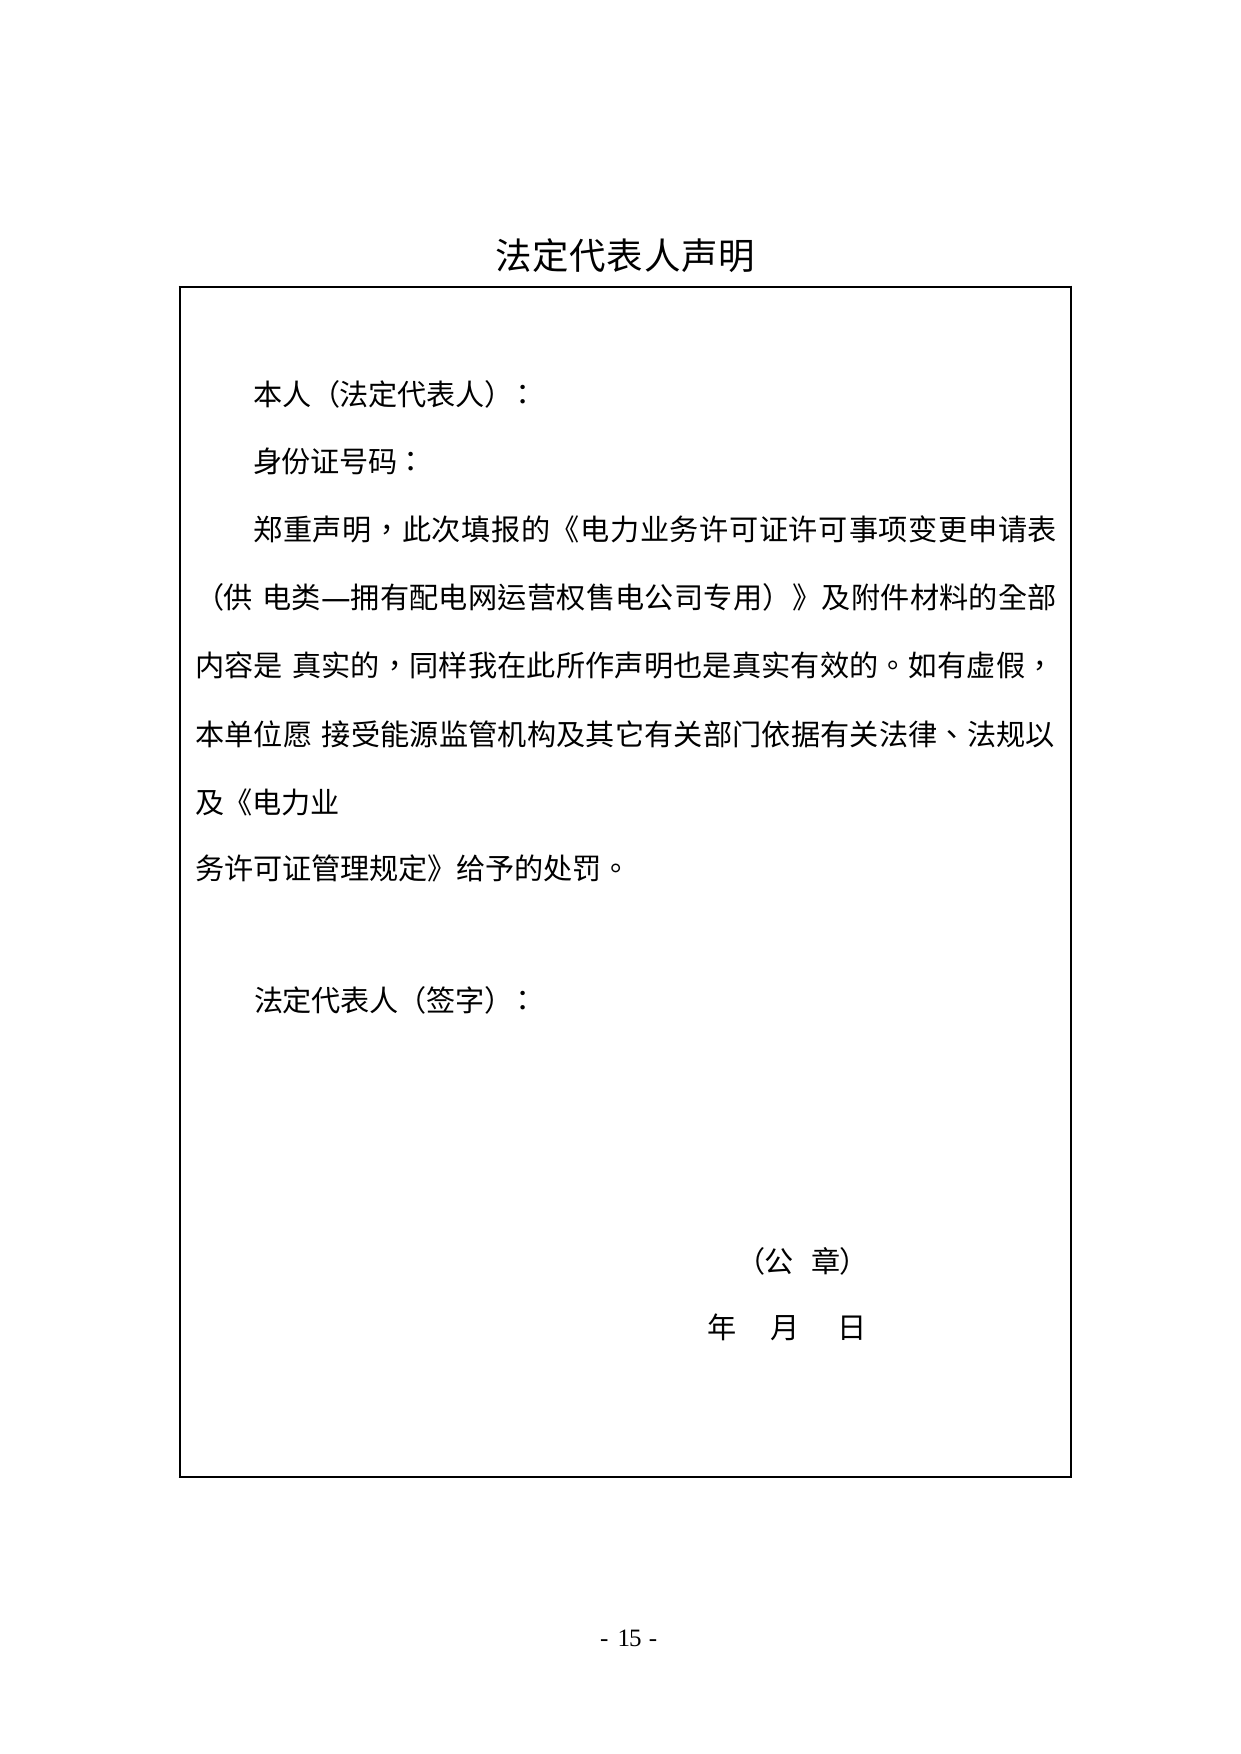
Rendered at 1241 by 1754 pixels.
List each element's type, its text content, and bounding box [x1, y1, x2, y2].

text 法定代表人声明 [495, 232, 1073, 279]
table_header 本人（法定代表人）： 身份证号码： 郑重声明，此次填报的《电力业务许可证许可事项变更申请表（供 电类—拥有配电网运营权售电公司专用）》及附件材料的全部内容是 真实的，同样我在此所作声明也是真实有效的。如有虚假，本单位愿 接受能源监管机构及其它有关部门依据有关法律、法规以及《电力业 务许可证管理规定》给予的处罚。 法定代表人（签字）： （公 章） 年 月 日 [181, 288, 1070, 1476]
